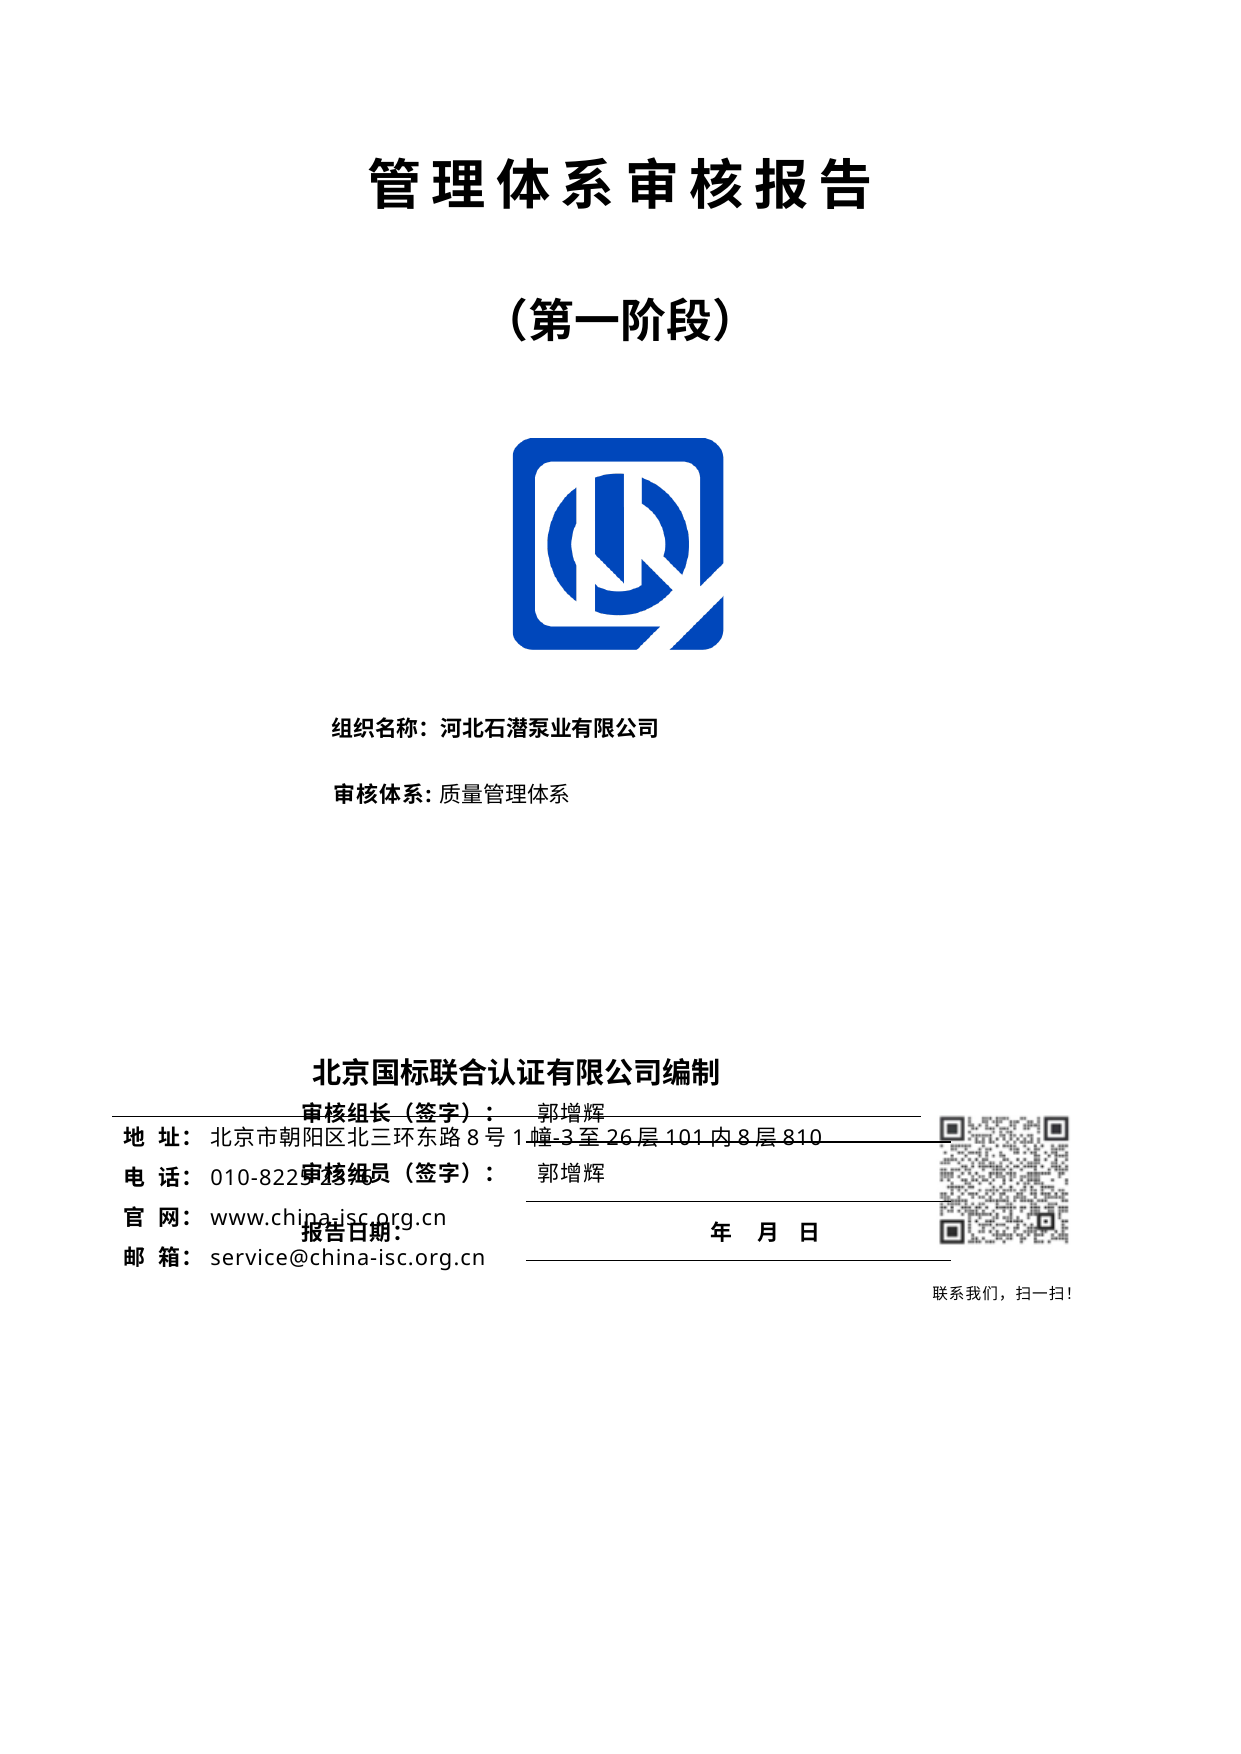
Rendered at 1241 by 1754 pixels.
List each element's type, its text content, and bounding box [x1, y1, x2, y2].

table_cell 地 址： 北京市朝阳区北三环东路8号1幢-3至26层101内8层810 电 话： 010-8225 2376 官 网： www.china-isc.org.cn 邮 箱： service@china-isc.org.cn [112, 1117, 921, 1312]
picture [951, 1111, 1078, 1254]
table_header 审核组长（签字）： [290, 1083, 526, 1141]
table_header 郭增辉 [526, 1083, 951, 1141]
picture [512, 438, 724, 650]
table_cell 审核组员（签字）： [290, 1141, 526, 1201]
text 管理体系审核报告 [112, 132, 1128, 230]
table_cell 郭增辉 [526, 1143, 951, 1201]
table_header 北京国标联合认证有限公司编制 [112, 1039, 921, 1116]
table_header 联系我们，扫一扫！ [921, 1039, 1150, 1312]
table_cell 报告日期： [290, 1201, 526, 1259]
table_cell 年 月 日 [526, 1202, 951, 1259]
text 审核体系: 质量管理体系 [333, 777, 1128, 810]
text 组织名称：河北石潜泵业有限公司 [112, 710, 1128, 743]
text （第一阶段） [112, 269, 1128, 367]
